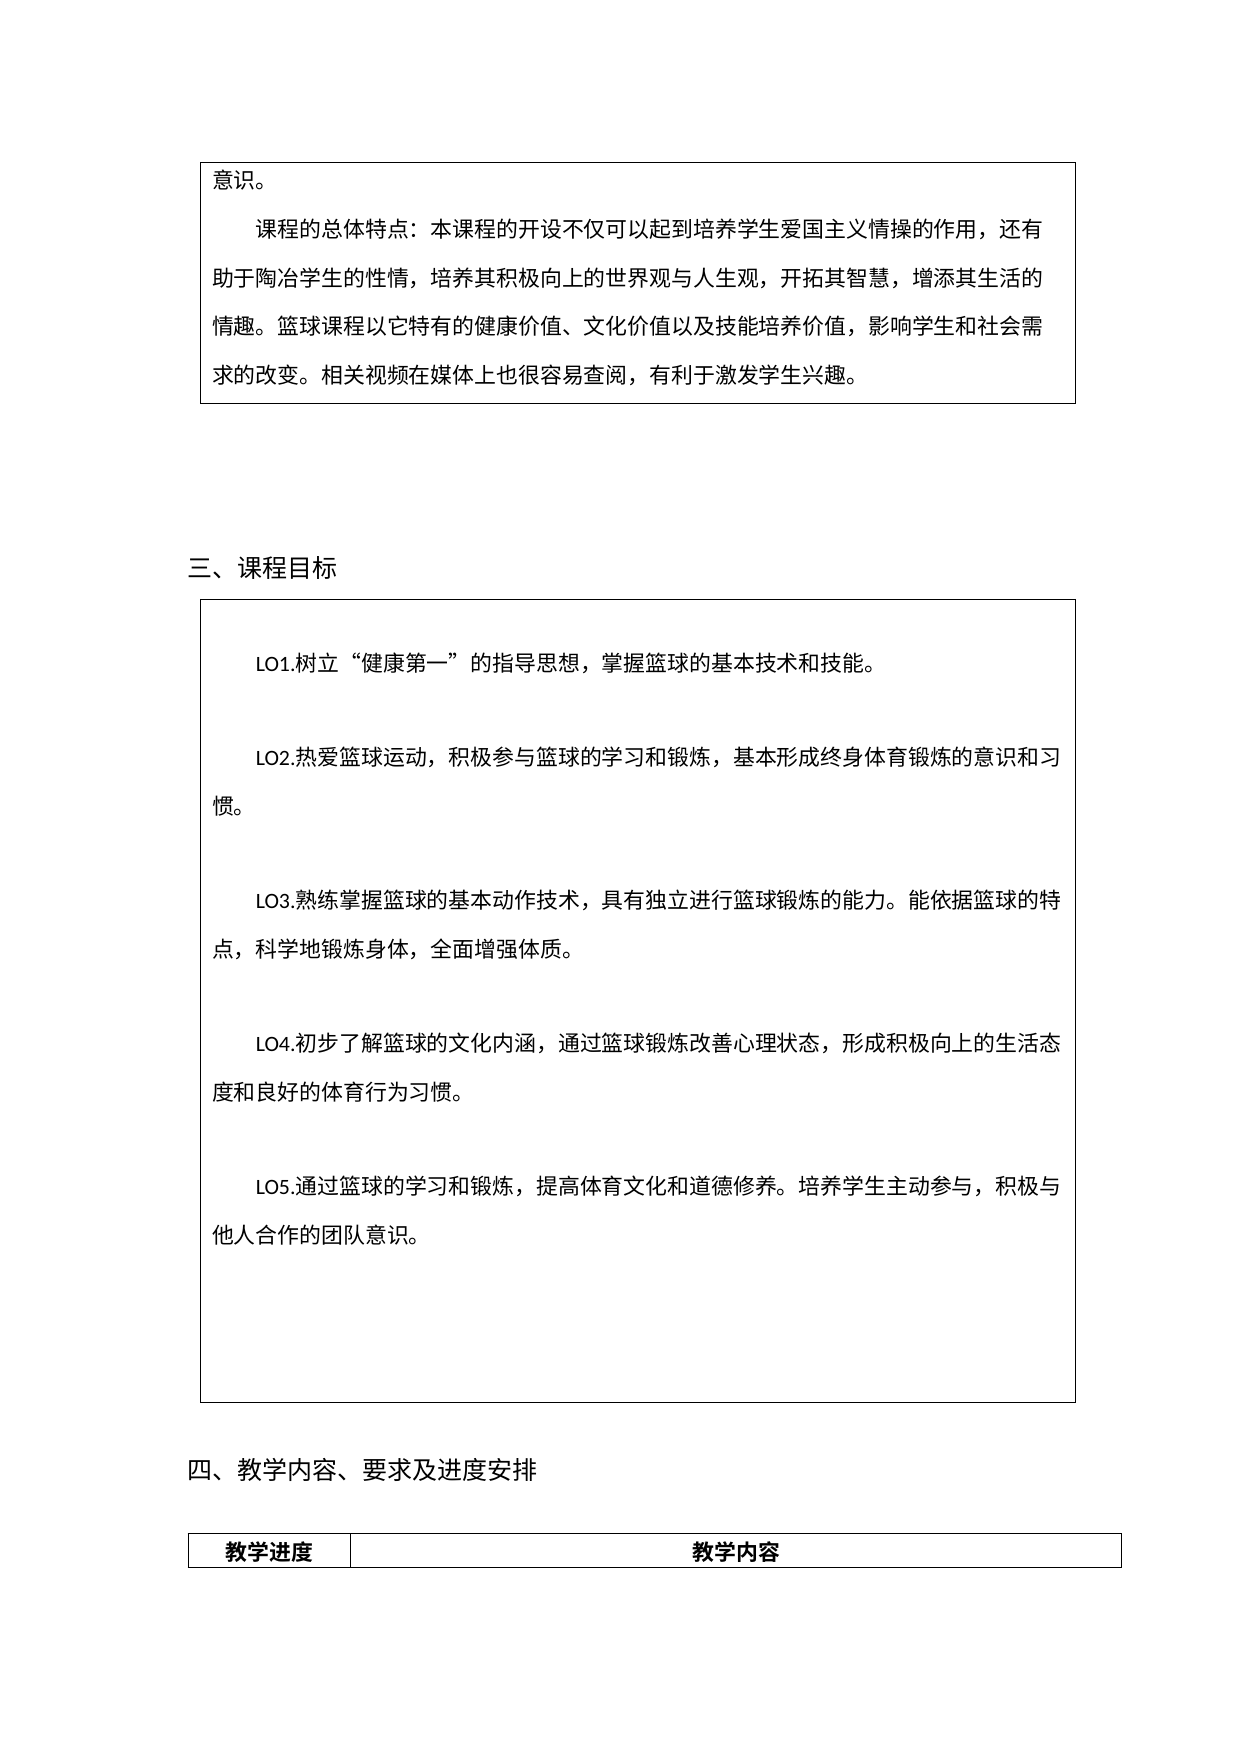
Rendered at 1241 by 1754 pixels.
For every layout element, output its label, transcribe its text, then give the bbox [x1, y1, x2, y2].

text 四、教学内容、要求及进度安排 [187, 1436, 1053, 1501]
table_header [201, 163, 1075, 403]
table_header 教学进度 [189, 1534, 350, 1567]
table_header 教学内容 [351, 1534, 1121, 1567]
text 三、课程目标 [187, 534, 1053, 599]
table_header LO1.树立“健康第一”的指导思想，掌握篮球的基本技术和技能。 LO2.热爱篮球运动，积极参与篮球的学习和锻炼，基本形成终身体育锻炼的意识和习惯。 LO3.熟练掌握篮球的基本动作技术，具有独立进行篮球锻炼的能力。能依据篮球的特点，科学地锻炼身体，全面增强体质。 LO4.初步了解篮球的文化内涵，通过篮球锻炼改善心理状态，形成积极向上的生活态度和良好的体育行为习惯。 LO5.通过篮球的学习和锻炼，提高体育文化和道德修养。培养学生主动参与，积极与他人合作的团队意识。 [201, 600, 1075, 1402]
